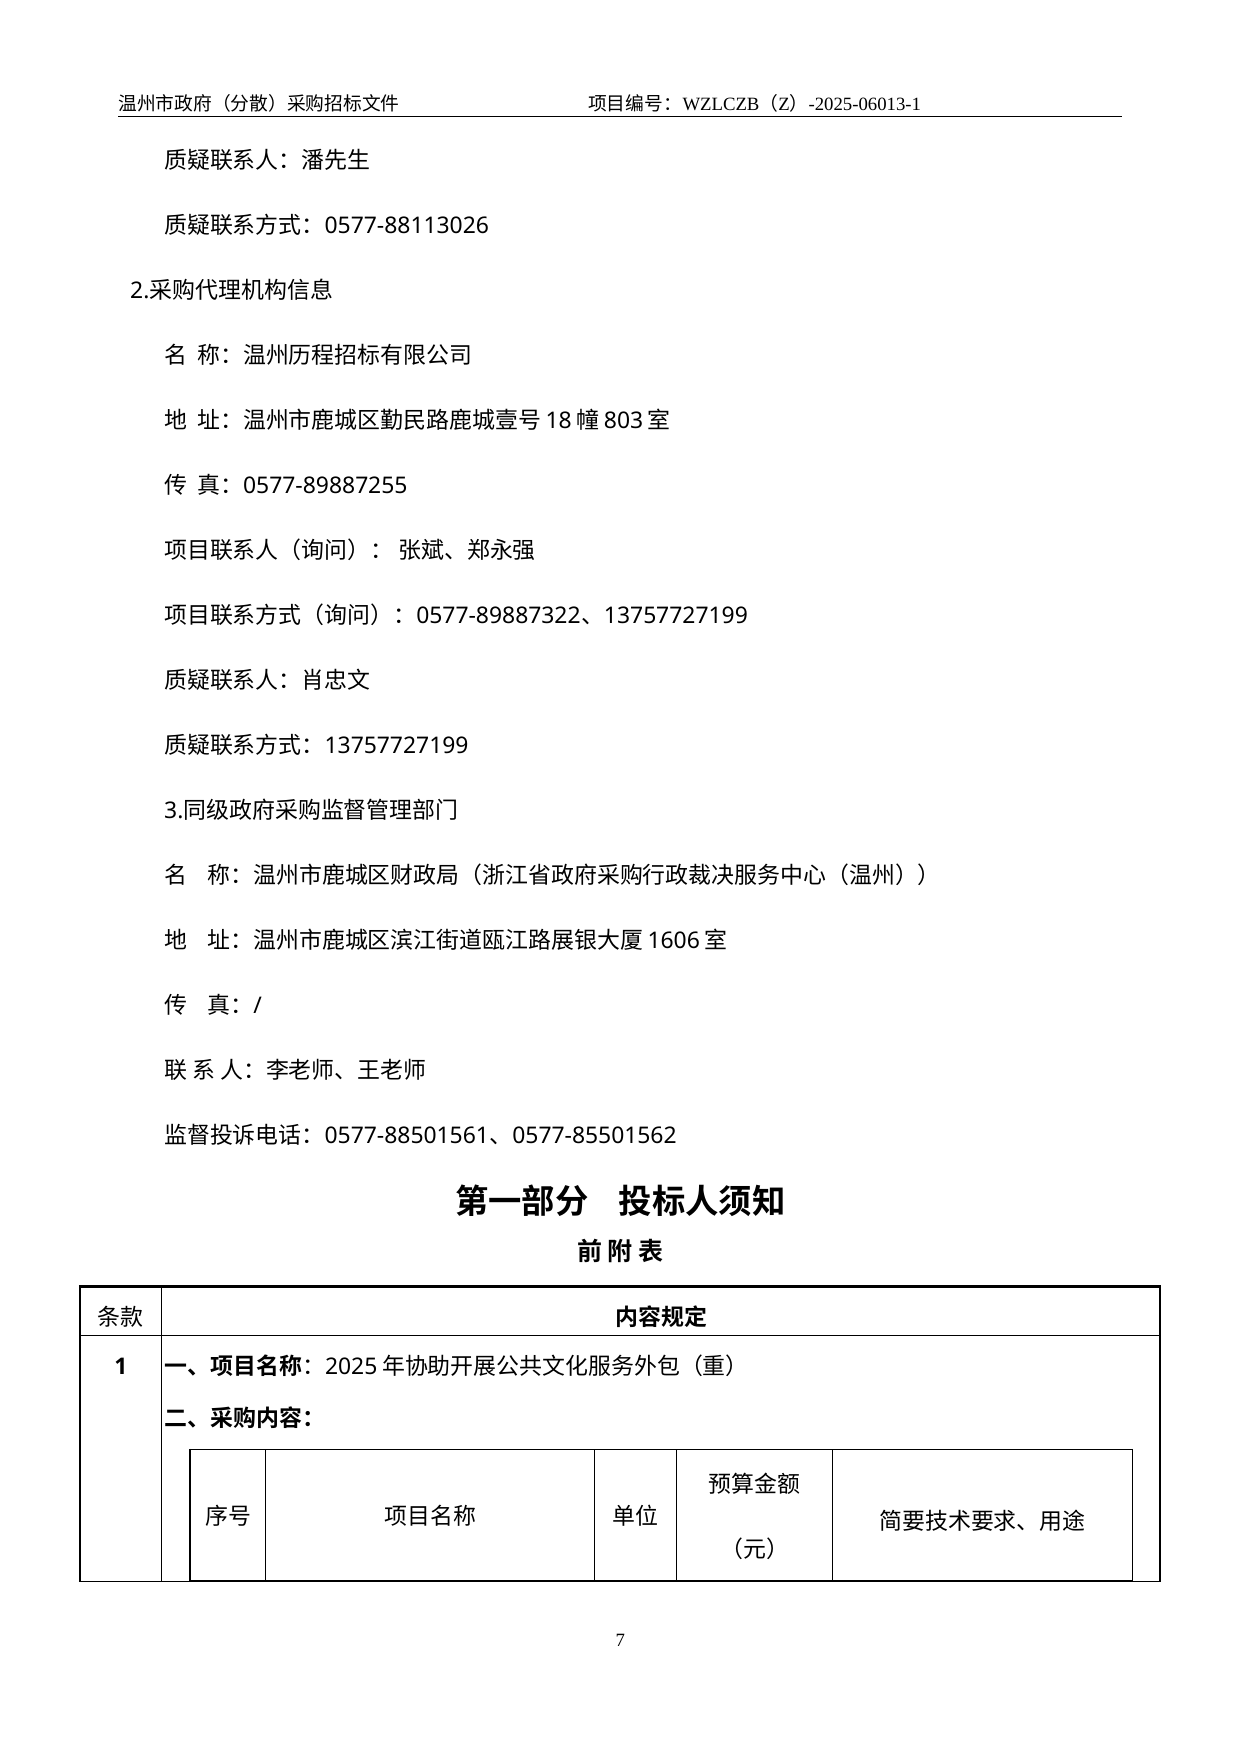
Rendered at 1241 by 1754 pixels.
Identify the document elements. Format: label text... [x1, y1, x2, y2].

table_header 内容规定 [162, 1288, 1159, 1335]
table_cell 1 [81, 1336, 161, 1581]
subtitle 第一部分 投标人须知 [118, 1166, 1122, 1231]
text 地 址：温州市鹿城区滨江街道瓯江路展银大厦1606室 [118, 906, 1122, 971]
text 质疑联系方式：13757727199 [118, 711, 1122, 776]
text 地 址：温州市鹿城区勤民路鹿城壹号18幢803室 [118, 386, 1122, 451]
table_header 条款 [81, 1288, 161, 1335]
text 联 系 人：李老师、王老师 [118, 1036, 1122, 1101]
text 名 称：温州历程招标有限公司 [118, 321, 1122, 386]
text 质疑联系方式：0577-88113026 [118, 191, 1122, 256]
text 质疑联系人：肖忠文 [118, 646, 1122, 711]
text 3.同级政府采购监督管理部门 [118, 776, 1122, 841]
text 项目联系方式（询问）：0577-89887322、13757727199 [118, 581, 1122, 646]
text 项目联系人（询问）： 张斌、郑永强 [118, 516, 1122, 581]
text 质疑联系人：潘先生 [118, 126, 1122, 191]
text 名 称：温州市鹿城区财政局（浙江省政府采购行政裁决服务中心（温州）） [118, 841, 1122, 906]
text 监督投诉电话：0577-88501561、0577-85501562 [118, 1101, 1122, 1166]
text 前 附 表 [118, 1231, 1122, 1267]
text 传 真：/ [118, 971, 1122, 1036]
text 传 真：0577-89887255 [118, 451, 1122, 516]
text 2.采购代理机构信息 [118, 256, 1122, 321]
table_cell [162, 1336, 1159, 1581]
